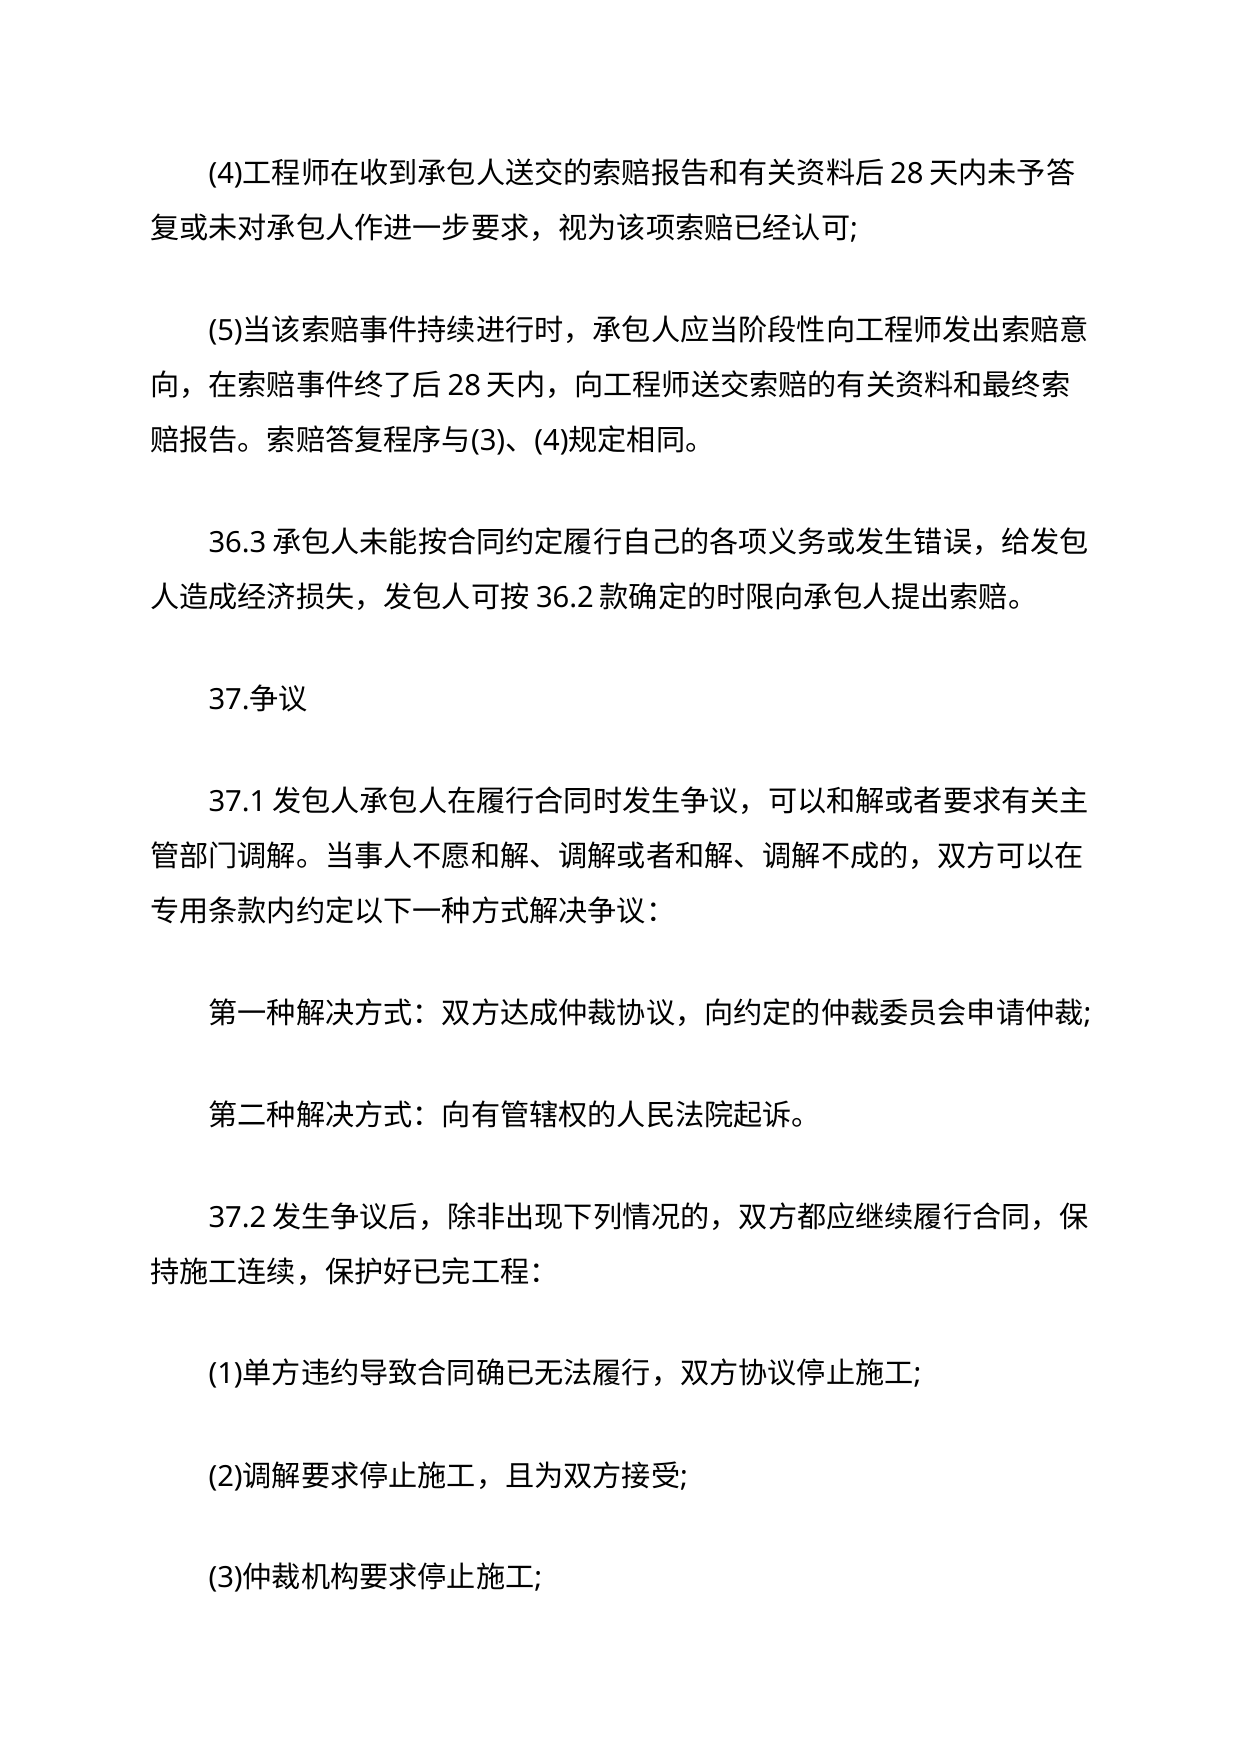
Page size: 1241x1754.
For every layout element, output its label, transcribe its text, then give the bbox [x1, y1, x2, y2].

text 第一种解决方式：双方达成仲裁协议，向约定的仲裁委员会申请仲裁; [150, 989, 1090, 1032]
text 37.2发生争议后，除非出现下列情况的，双方都应继续履行合同，保持施工连续，保护好已完工程： [150, 1193, 1090, 1291]
text (2)调解要求停止施工，且为双方接受; [150, 1452, 1090, 1494]
text (5)当该索赔事件持续进行时，承包人应当阶段性向工程师发出索赔意向，在索赔事件终了后28天内，向工程师送交索赔的有关资料和最终索赔报告。索赔答复程序与(3)、(4)规定相同。 [150, 307, 1090, 459]
text 37.争议 [150, 676, 1090, 718]
text (4)工程师在收到承包人送交的索赔报告和有关资料后28天内未予答复或未对承包人作进一步要求，视为该项索赔已经认可; [150, 150, 1090, 247]
text 36.3承包人未能按合同约定履行自己的各项义务或发生错误，给发包人造成经济损失，发包人可按 36.2款确定的时限向承包人提出索赔。 [150, 519, 1090, 616]
text (1)单方违约导致合同确已无法履行，双方协议停止施工; [150, 1350, 1090, 1392]
text 第二种解决方式：向有管辖权的人民法院起诉。 [150, 1092, 1090, 1134]
text 37.1发包人承包人在履行合同时发生争议，可以和解或者要求有关主管部门调解。当事人不愿和解、调解或者和解、调解不成的，双方可以在专用条款内约定以下一种方式解决争议： [150, 778, 1090, 930]
text (3)仲裁机构要求停止施工; [150, 1554, 1090, 1596]
